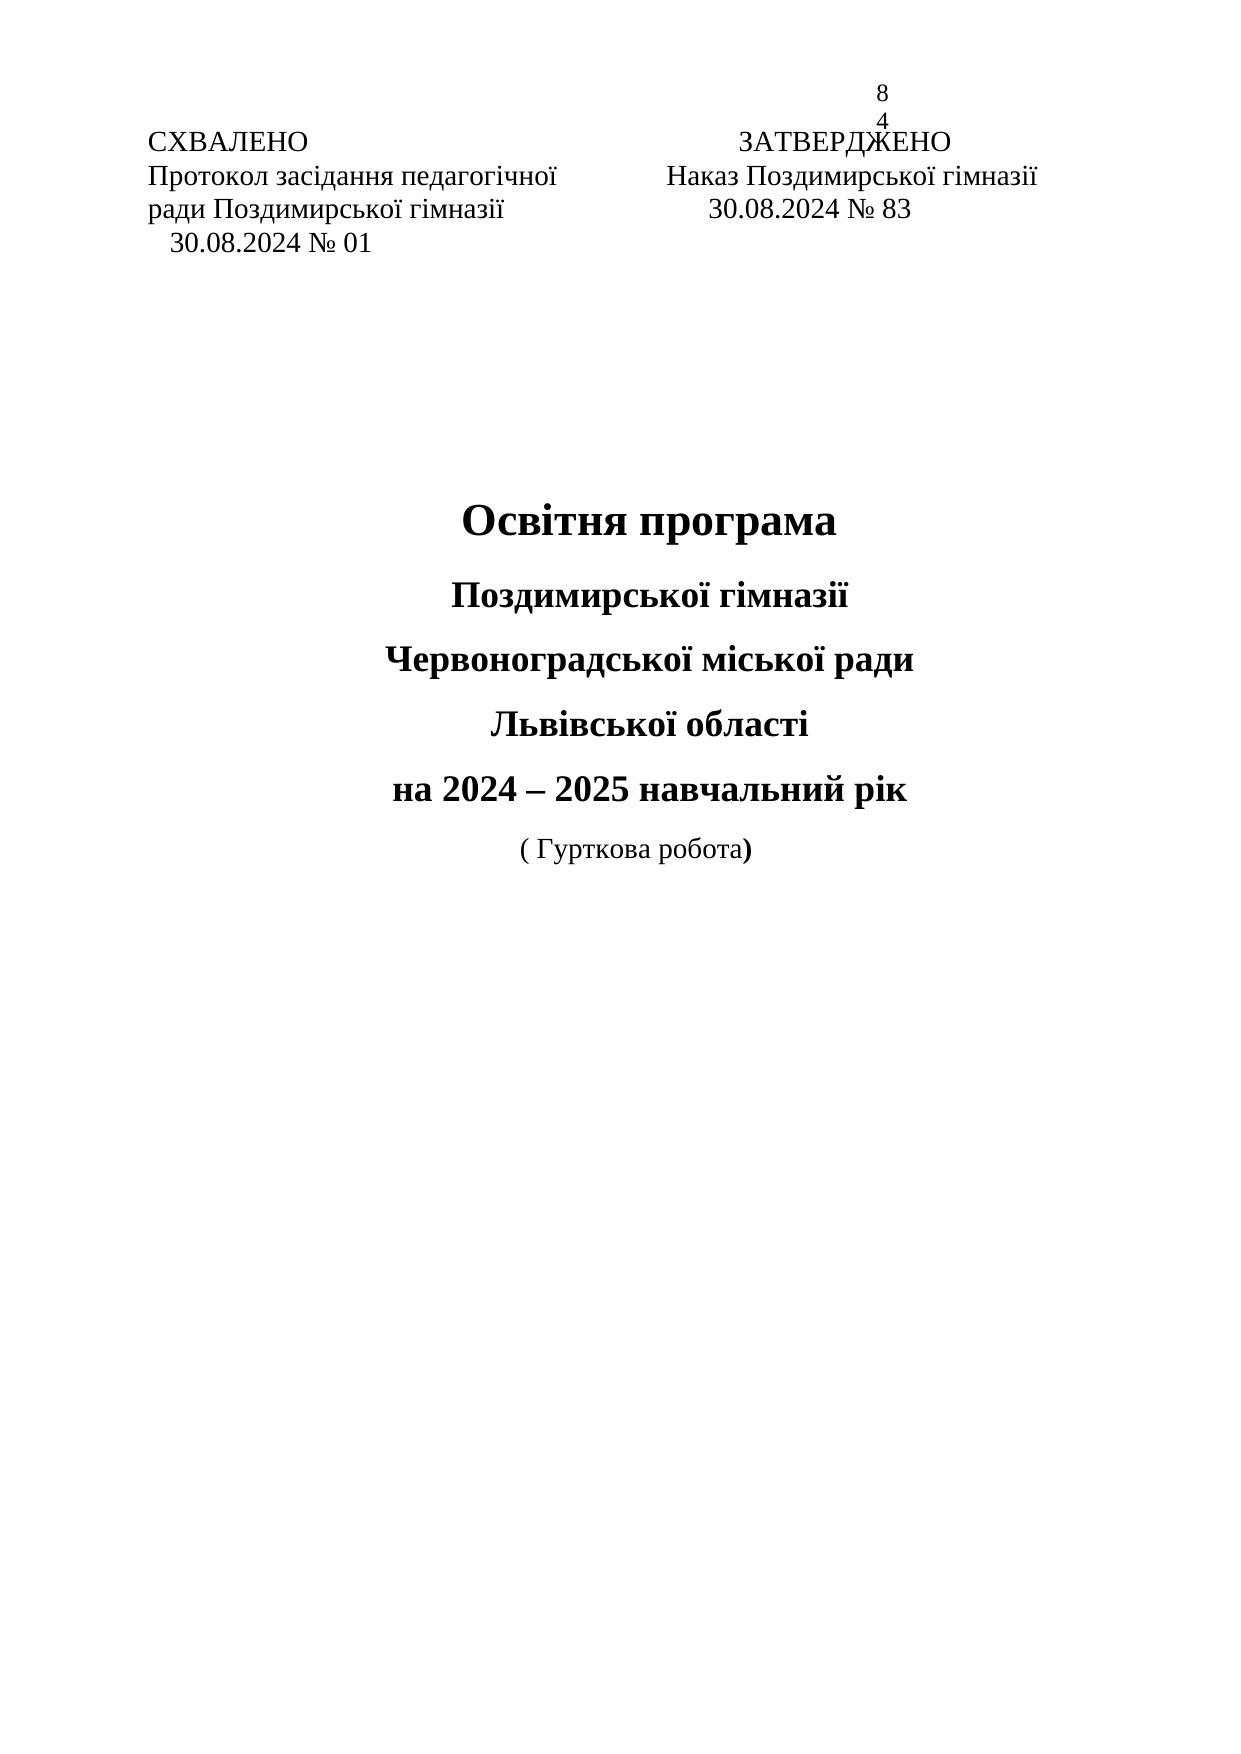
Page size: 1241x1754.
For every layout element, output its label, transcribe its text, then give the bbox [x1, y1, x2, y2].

text Червоноградської міської ради [148, 637, 1152, 680]
text Освітня програма [148, 493, 1152, 546]
text Поздимирської гімназії [148, 572, 1152, 615]
text 30.08.2024 № 01 [148, 225, 1143, 258]
text Львівської області [148, 701, 1152, 744]
text СХВАЛЕНО ЗАТВЕРДЖЕНО [148, 124, 1143, 158]
text ( Гурткова робота) [148, 831, 1152, 864]
text ради Поздимирської гімназії 30.08.2024 № 83 [148, 191, 1143, 225]
text на 2024 – 2025 навчальний рік [148, 766, 1152, 809]
text Протокол засідання педагогічної Наказ Поздимирської гімназії [148, 158, 1143, 191]
